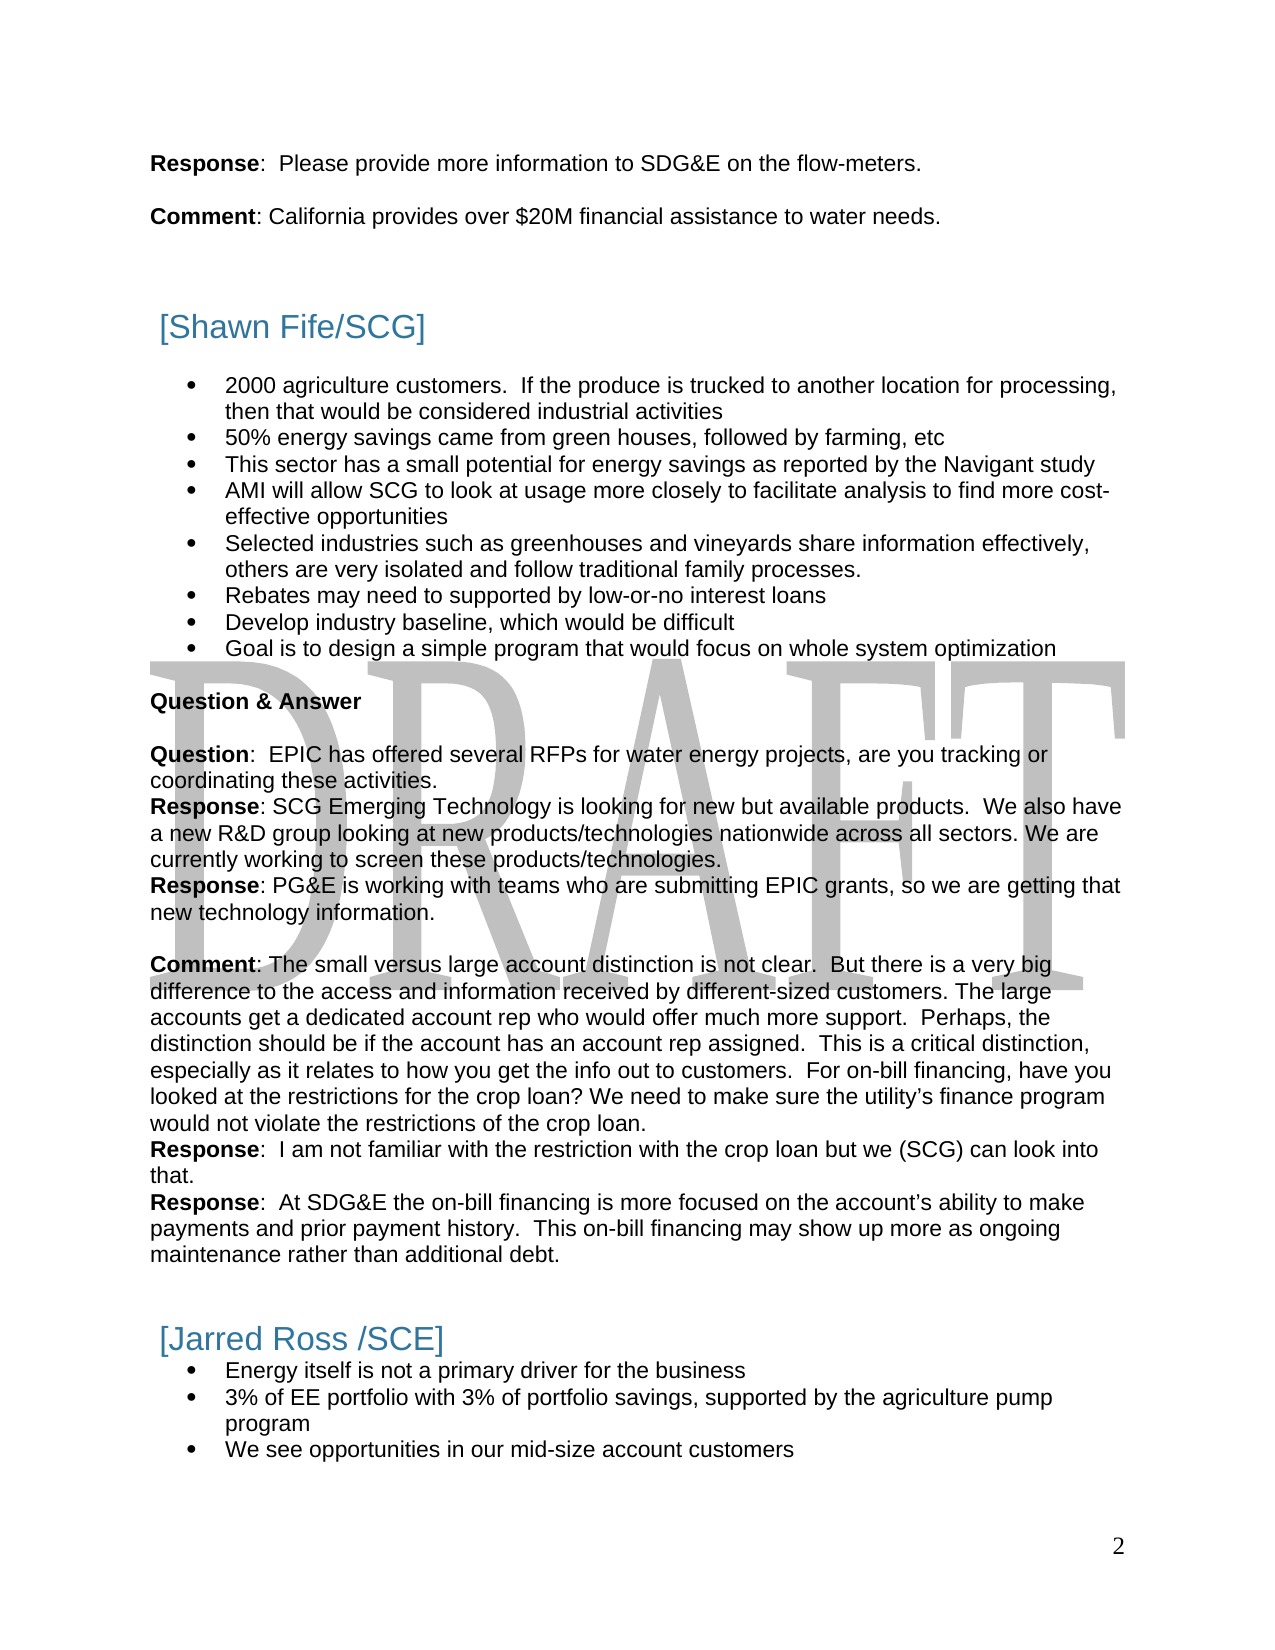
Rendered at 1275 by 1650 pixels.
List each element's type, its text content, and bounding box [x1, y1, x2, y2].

text Response: At SDG&E the on-bill financing is more focused on the account’s ability to make payments and prior payment history. This on-bill financing may show up more as ongoing maintenance rather than additional debt. [150, 1188, 1125, 1268]
subtitle [Jarred Ross /SCE] [150, 1319, 1125, 1357]
list Develop industry baseline, which would be difficult [187, 609, 1125, 635]
list AMI will allow SCG to look at usage more closely to facilitate analysis to find more cost-effective opportunities [187, 477, 1125, 530]
text Response: I am not familiar with the restriction with the crop loan but we (SCG) can look into that. [150, 1136, 1125, 1188]
list Rebates may need to supported by low-or-no interest loans [187, 582, 1125, 609]
list Goal is to design a simple program that would focus on whole system optimization [187, 635, 1125, 661]
text Response: SCG Emerging Technology is looking for new but available products. We also have a new R&D group looking at new products/technologies nationwide across all sectors. We are currently working to screen these products/technologies. [150, 793, 1125, 872]
text Response: PG&E is working with teams who are submitting EPIC grants, so we are getting that new technology information. [150, 872, 1125, 925]
list 2000 agriculture customers. If the produce is trucked to another location for processing, then that would be considered industrial activities [187, 372, 1125, 424]
list Selected industries such as greenhouses and vineyards share information effectively, others are very isolated and follow traditional family processes. [187, 530, 1125, 582]
list 50% energy savings came from green houses, followed by farming, etc [187, 424, 1125, 451]
list 3% of EE portfolio with 3% of portfolio savings, supported by the agriculture pump program [187, 1384, 1125, 1436]
text Comment: The small versus large account distinction is not clear. But there is a very big difference to the access and information received by different-sized customers. The large accounts get a dedicated account rep who would offer much more support. Perhaps, the distinction should be if the account has an account rep assigned. This is a critical distinction, especially as it relates to how you get the info out to customers. For on-bill financing, have you looked at the restrictions for the crop loan? We need to make sure the utility’s finance program would not violate the restrictions of the crop loan. [150, 951, 1125, 1136]
text Comment: California provides over $20M financial assistance to water needs. [150, 203, 1125, 229]
text Question & Answer [150, 688, 1125, 714]
list We see opportunities in our mid-size account customers [187, 1436, 1125, 1463]
list This sector has a small potential for energy savings as reported by the Navigant study [187, 451, 1125, 477]
subtitle [Shawn Fife/SCG] [150, 307, 1125, 345]
list Energy itself is not a primary driver for the business [187, 1357, 1125, 1384]
text Response: Please provide more information to SDG&E on the flow-meters. [150, 150, 1125, 176]
text Question: EPIC has offered several RFPs for water energy projects, are you tracking or coordinating these activities. [150, 741, 1125, 793]
